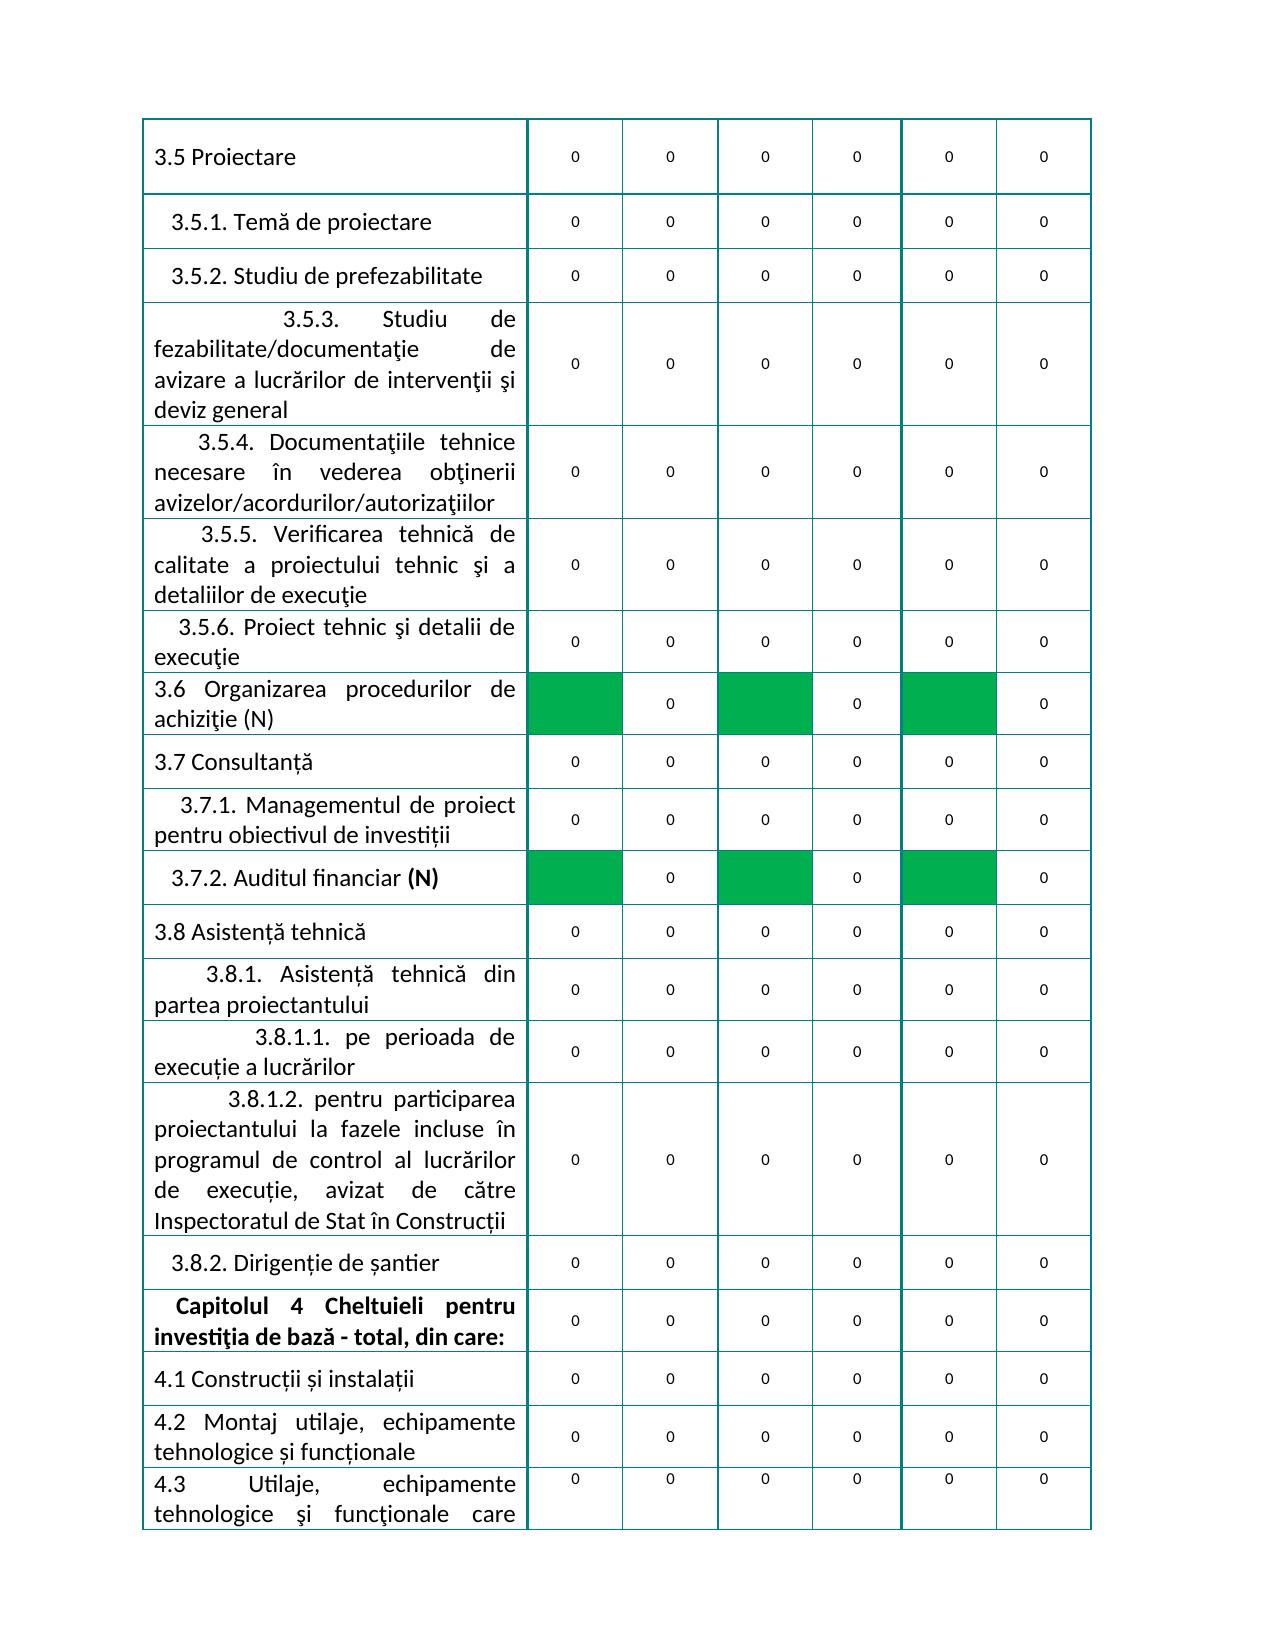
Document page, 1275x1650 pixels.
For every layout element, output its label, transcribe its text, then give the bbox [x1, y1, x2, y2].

table_cell 0 [623, 1352, 717, 1405]
table_cell 0 [997, 249, 1090, 302]
table_cell 3.8.1. Asistenţă tehnică din partea proiectantului [144, 959, 526, 1019]
table_cell 0 [903, 1290, 996, 1351]
table_cell 0 [529, 249, 622, 302]
table_cell 0 [813, 1406, 900, 1467]
table_cell 0 [813, 195, 900, 248]
table_cell [529, 851, 622, 904]
table_cell 0 [997, 1236, 1090, 1289]
table_cell [719, 851, 812, 904]
table_cell 0 [623, 851, 717, 904]
table_cell 0 [529, 1290, 622, 1351]
table_cell 0 [623, 905, 717, 957]
table_cell 0 [719, 1236, 812, 1289]
table_cell Capitolul 4 Cheltuieli pentru investiţia de bază - total, din care: [144, 1290, 526, 1351]
table_cell 0 [903, 120, 996, 193]
table_cell 0 [719, 249, 812, 302]
table_cell 0 [529, 1083, 622, 1235]
table_cell 0 [719, 1468, 812, 1529]
table_cell 0 [529, 959, 622, 1019]
table_cell 0 [903, 1468, 996, 1529]
table_cell 0 [903, 905, 996, 957]
table_cell 0 [997, 120, 1090, 193]
table_cell 0 [813, 249, 900, 302]
table_cell 0 [623, 1468, 717, 1529]
table_cell 0 [719, 905, 812, 957]
table_cell 3.8.1.2. pentru participarea proiectantului la fazele incluse în programul de control al lucrărilor de execuţie, avizat de către Inspectoratul de Stat în Construcţii [144, 1083, 526, 1235]
table_cell 0 [813, 905, 900, 957]
table_cell 3.7 Consultanţă [144, 735, 526, 788]
table_cell 0 [623, 959, 717, 1019]
table_cell 0 [813, 1083, 900, 1235]
table_cell 0 [623, 426, 717, 517]
table_cell 0 [623, 519, 717, 610]
table_cell 0 [903, 519, 996, 610]
table_cell 0 [529, 1021, 622, 1082]
table_cell 0 [623, 195, 717, 248]
table_cell 0 [529, 611, 622, 672]
table_cell 4.1 Construcţii şi instalaţii [144, 1352, 526, 1405]
table_cell 0 [997, 735, 1090, 788]
table_cell 0 [623, 1236, 717, 1289]
table_cell 0 [903, 789, 996, 850]
table_cell 0 [997, 789, 1090, 850]
table_cell 0 [719, 1352, 812, 1405]
table_cell 0 [813, 789, 900, 850]
table_cell 0 [623, 789, 717, 850]
table_cell 0 [719, 611, 812, 672]
table_cell 0 [997, 673, 1090, 734]
table_cell 0 [813, 611, 900, 672]
table_cell 0 [623, 1021, 717, 1082]
table_cell 0 [813, 1236, 900, 1289]
table_cell 0 [529, 195, 622, 248]
table_cell 3.5.5. Verificarea tehnică de calitate a proiectului tehnic şi a detaliilor de execuţie [144, 519, 526, 610]
table_cell 0 [719, 1021, 812, 1082]
table_cell 0 [719, 195, 812, 248]
table_cell 0 [623, 735, 717, 788]
table_cell 0 [813, 735, 900, 788]
table_cell 0 [529, 1468, 622, 1529]
table_cell 0 [623, 1406, 717, 1467]
table_cell 0 [903, 735, 996, 788]
table_cell 0 [623, 1083, 717, 1235]
table_cell 0 [529, 1406, 622, 1467]
table_cell 0 [903, 959, 996, 1019]
table_cell 0 [997, 1290, 1090, 1351]
table_cell 0 [813, 519, 900, 610]
table_cell 0 [903, 1021, 996, 1082]
table_cell 0 [903, 1236, 996, 1289]
table_cell 0 [813, 426, 900, 517]
table_cell 3.5.1. Temă de proiectare [144, 195, 526, 248]
table_cell 0 [529, 303, 622, 425]
table_cell 3.8 Asistenţă tehnică [144, 905, 526, 957]
table_cell [529, 673, 622, 734]
table_cell 0 [997, 195, 1090, 248]
table_cell 0 [997, 426, 1090, 517]
table_cell 0 [903, 303, 996, 425]
table_cell 3.8.2. Dirigenţie de şantier [144, 1236, 526, 1289]
table_cell 0 [903, 195, 996, 248]
table_cell 3.6 Organizarea procedurilor de achiziţie (N) [144, 673, 526, 734]
table_cell 0 [813, 1468, 900, 1529]
table_cell 0 [623, 120, 717, 193]
table_cell 0 [903, 1406, 996, 1467]
table_cell 0 [719, 120, 812, 193]
table_cell 0 [529, 735, 622, 788]
table_cell 0 [997, 1083, 1090, 1235]
table_cell 0 [719, 789, 812, 850]
table_cell 0 [997, 959, 1090, 1019]
table_cell 0 [719, 1406, 812, 1467]
table_cell 3.5 Proiectare [144, 120, 526, 193]
table_cell 0 [529, 1236, 622, 1289]
table_cell 0 [719, 1083, 812, 1235]
table_cell 0 [719, 959, 812, 1019]
table_cell [719, 673, 812, 734]
table_cell 0 [623, 611, 717, 672]
table_cell 0 [813, 673, 900, 734]
table_cell 0 [813, 851, 900, 904]
table_cell 3.7.1. Managementul de proiect pentru obiectivul de investiţii [144, 789, 526, 850]
table_cell 0 [529, 1352, 622, 1405]
table_cell 0 [997, 611, 1090, 672]
table_cell 0 [719, 426, 812, 517]
table_cell 3.7.2. Auditul financiar (N) [144, 851, 526, 904]
table_cell 0 [813, 303, 900, 425]
table_cell 0 [813, 1352, 900, 1405]
table_cell 0 [903, 426, 996, 517]
table_cell 0 [719, 735, 812, 788]
table_cell 0 [529, 789, 622, 850]
table_cell [903, 673, 996, 734]
table_cell 0 [719, 519, 812, 610]
table_cell 0 [997, 1021, 1090, 1082]
table_cell 0 [997, 851, 1090, 904]
table_cell 0 [529, 905, 622, 957]
table_cell 0 [719, 303, 812, 425]
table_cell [144, 1468, 526, 1529]
table_cell 0 [529, 519, 622, 610]
table_cell 0 [813, 1021, 900, 1082]
table_cell 0 [997, 1468, 1090, 1529]
table_cell 0 [997, 519, 1090, 610]
table_cell 0 [903, 1083, 996, 1235]
table_cell 0 [623, 303, 717, 425]
table_cell 3.5.4. Documentaţiile tehnice necesare în vederea obţinerii avizelor/acordurilor/autorizaţiilor [144, 426, 526, 517]
table_cell [903, 851, 996, 904]
table_cell 3.5.2. Studiu de prefezabilitate [144, 249, 526, 302]
table_cell 0 [997, 905, 1090, 957]
table_cell 0 [623, 249, 717, 302]
table_cell 3.5.3. Studiu de fezabilitate/documentaţie de avizare a lucrărilor de intervenţii şi deviz general [144, 303, 526, 425]
table_cell 3.8.1.1. pe perioada de execuţie a lucrărilor [144, 1021, 526, 1082]
table_cell 0 [813, 1290, 900, 1351]
table_cell 0 [997, 303, 1090, 425]
table_cell 0 [623, 1290, 717, 1351]
table_cell 0 [903, 249, 996, 302]
table_cell 0 [529, 426, 622, 517]
table_cell 3.5.6. Proiect tehnic şi detalii de execuţie [144, 611, 526, 672]
table_cell 0 [813, 959, 900, 1019]
table_cell 0 [997, 1406, 1090, 1467]
table_cell 0 [623, 673, 717, 734]
table_cell 0 [903, 1352, 996, 1405]
table_cell 0 [903, 611, 996, 672]
table_cell 0 [813, 120, 900, 193]
table_cell 0 [997, 1352, 1090, 1405]
table_cell 0 [529, 120, 622, 193]
table_cell 0 [719, 1290, 812, 1351]
table_cell 4.2 Montaj utilaje, echipamente tehnologice şi funcţionale [144, 1406, 526, 1467]
